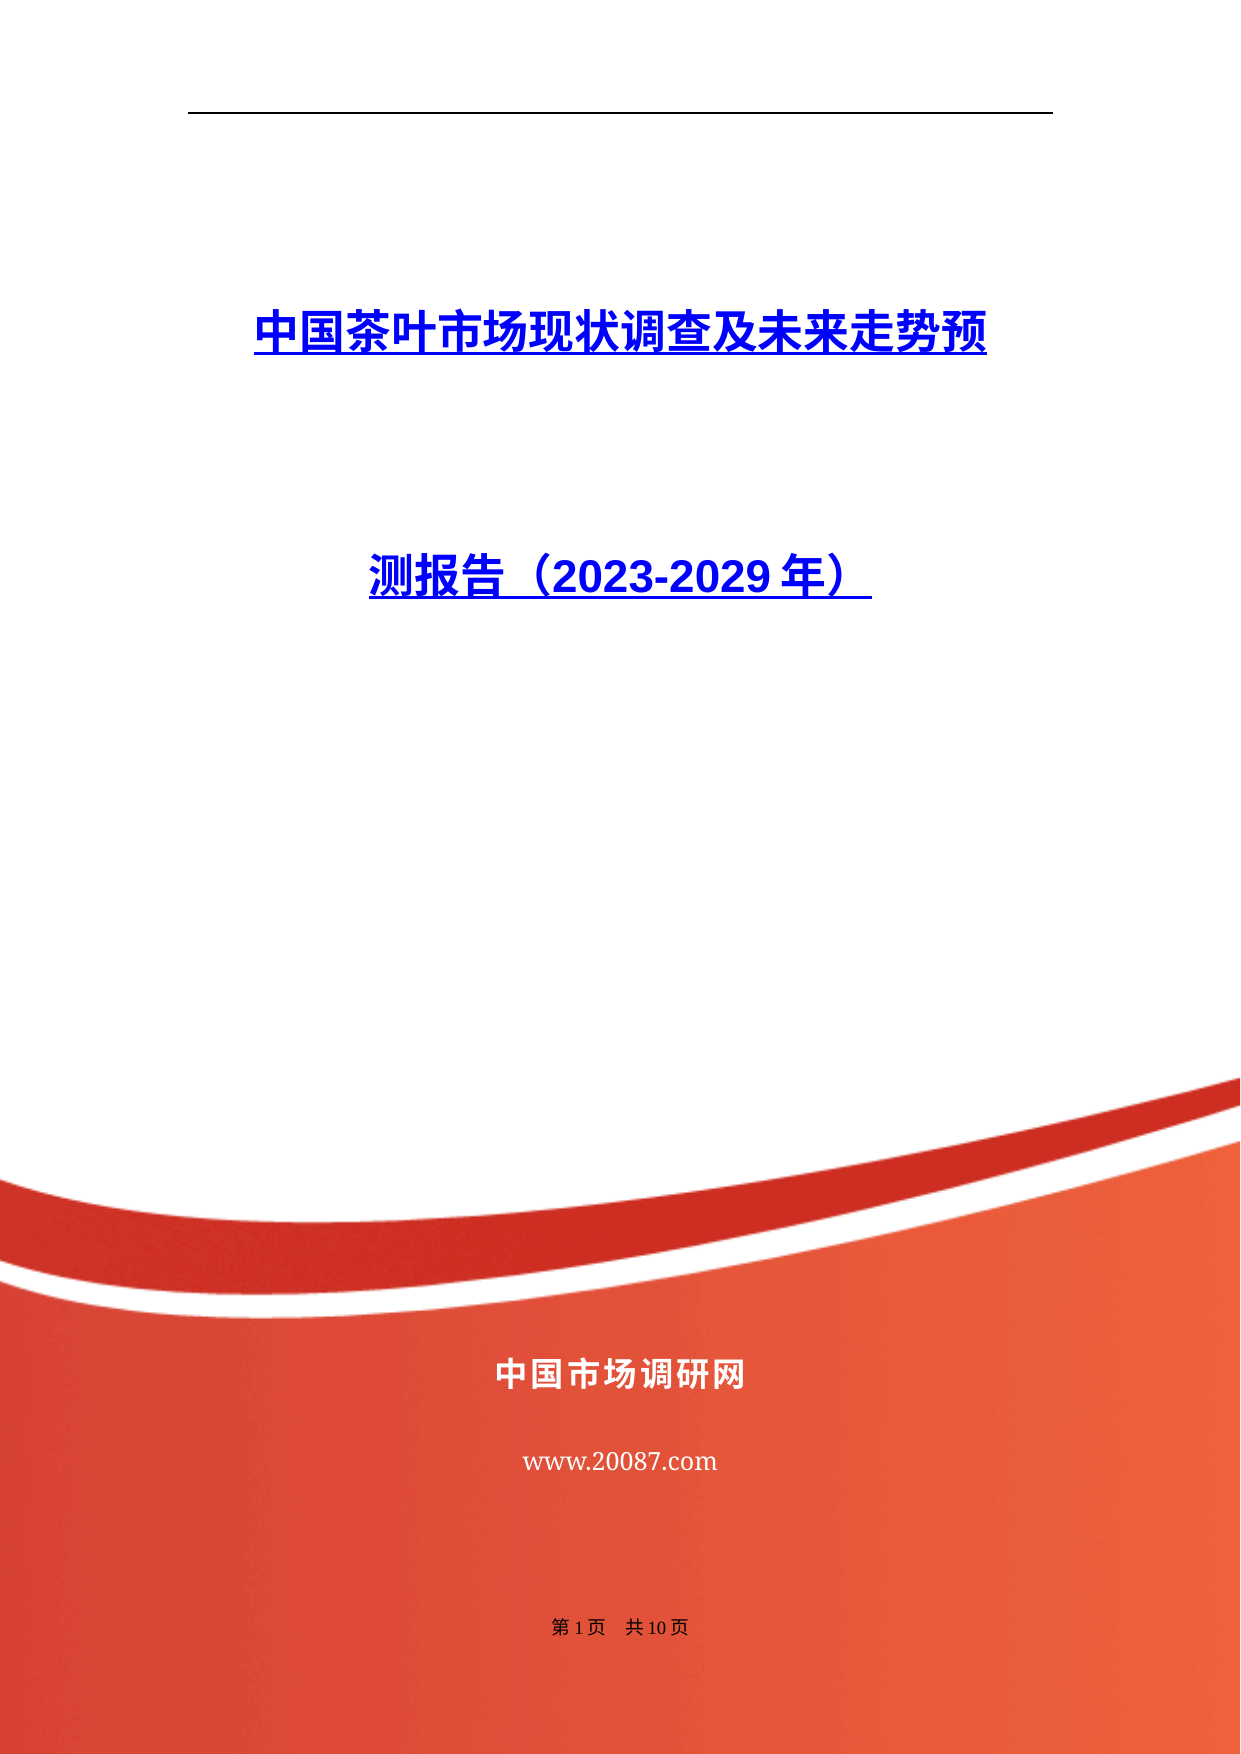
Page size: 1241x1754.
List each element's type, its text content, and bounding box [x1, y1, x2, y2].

picture [0, 1006, 1241, 1754]
text www.20087.com [187, 1428, 1053, 1493]
table_header 中国茶叶市场现状调查及未来走势预测报告（2023-2029年） [188, 207, 1053, 773]
subtitle 中国市场调研网 [187, 1339, 1053, 1404]
